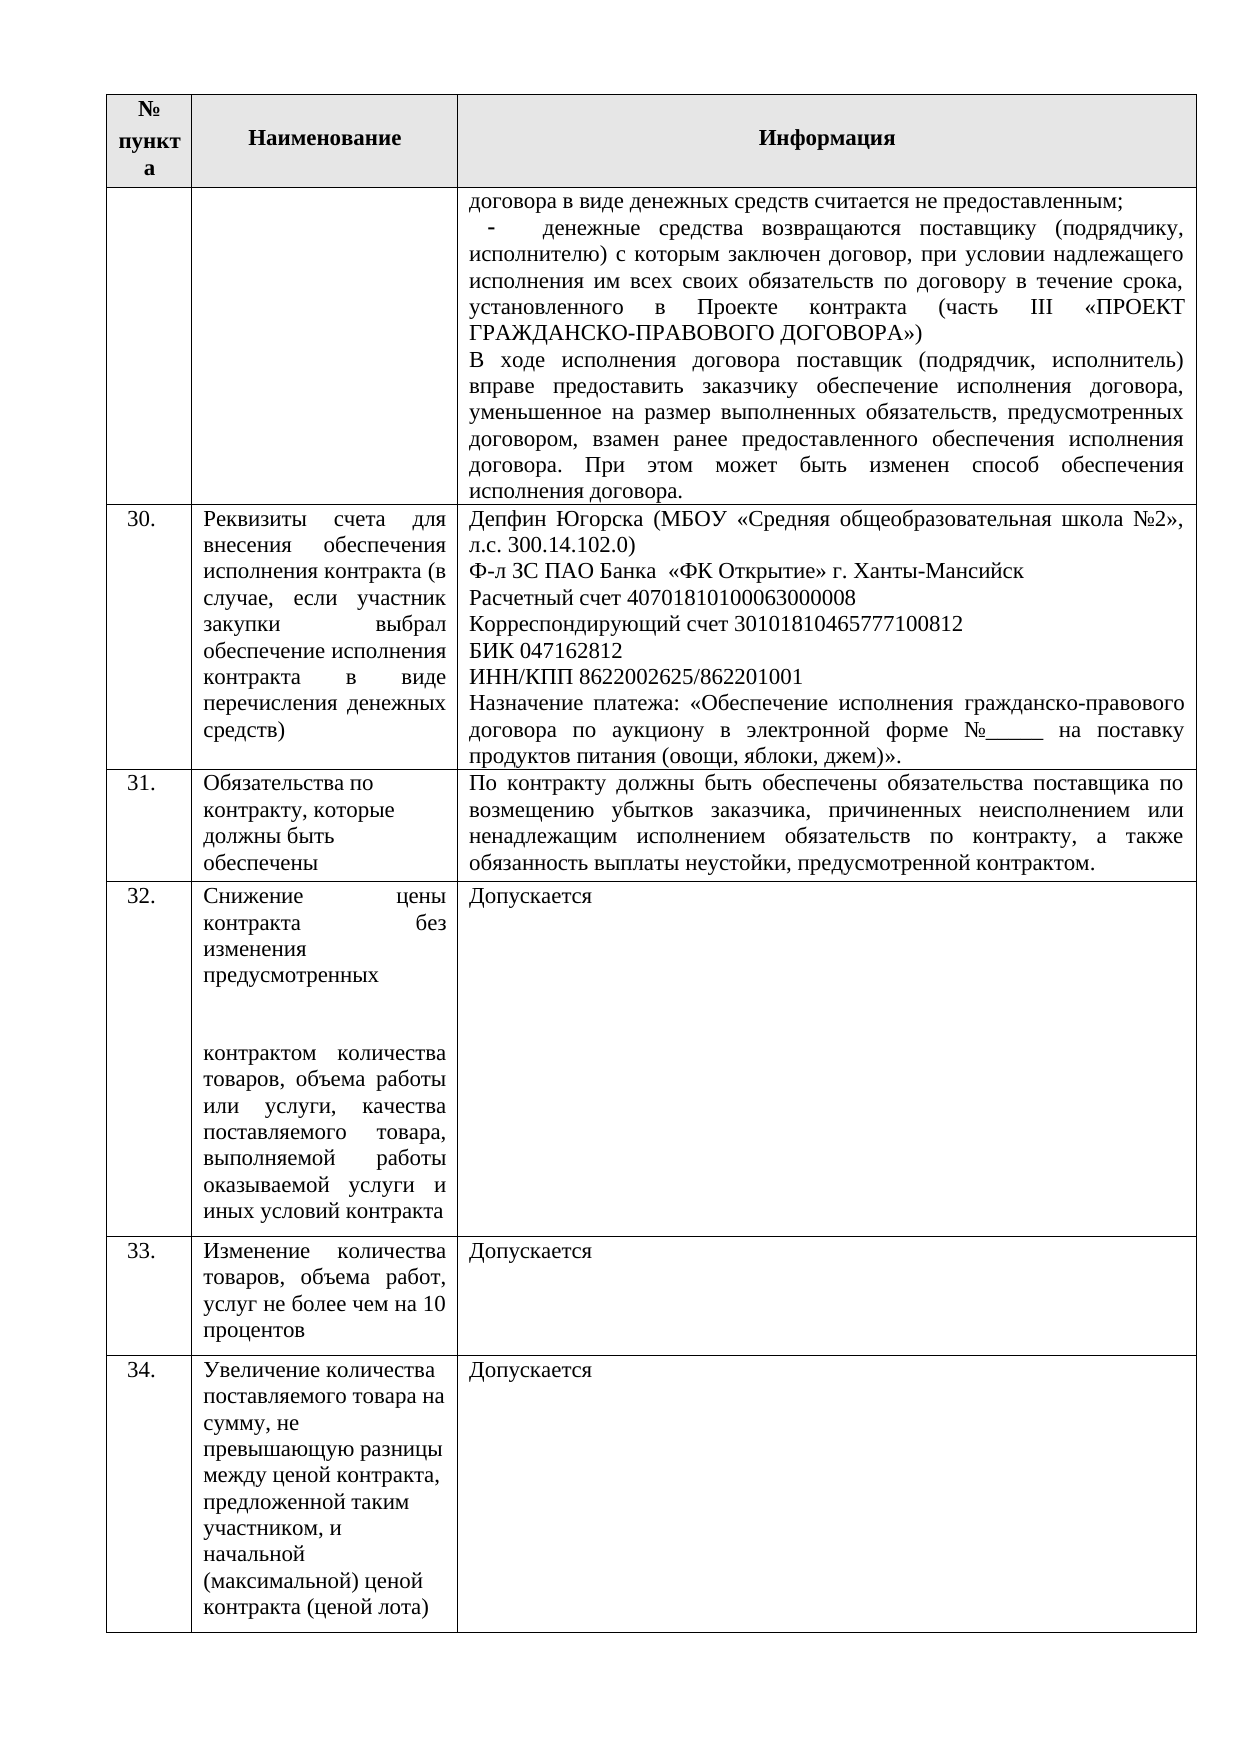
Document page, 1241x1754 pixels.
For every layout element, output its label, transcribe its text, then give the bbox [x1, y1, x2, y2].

table_cell По контракту должны быть обеспечены обязательства поставщика по возмещению убытков заказчика, причиненных неисполнением или ненадлежащим исполнением обязательств по контракту, а также обязанность выплаты неустойки, предусмотренной контрактом. [458, 770, 1196, 881]
table_header Наименование [192, 95, 457, 187]
table_cell Допускается [458, 882, 1196, 1236]
table_cell [107, 1356, 191, 1632]
table_cell [107, 770, 191, 881]
table_cell [107, 882, 191, 1236]
table_cell Снижение цены контракта без изменения предусмотренных контрактом количества товаров, объема работы или услуги, качества поставляемого товара, выполняемой работы оказываемой услуги и иных условий контракта [192, 882, 457, 1236]
table_cell Обязательства по контракту, которые должны быть обеспечены [192, 770, 457, 881]
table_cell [458, 188, 1196, 504]
table_cell Допускается [458, 1237, 1196, 1355]
table_cell [107, 1237, 191, 1355]
table_cell Реквизиты счета для внесения обеспечения исполнения контракта (в случае, если участник закупки выбрал обеспечение исполнения контракта в виде перечисления денежных средств) [192, 505, 457, 768]
table_cell Депфин Югорска (МБОУ «Средняя общеобразовательная школа №2», л.с. 300.14.102.0) Ф-л ЗС ПАО Банка «ФК Открытие» г. Ханты-Мансийск Расчетный счет 40701810100063000008 Корреспондирующий счет 30101810465777100812 БИК 047162812 ИНН/КПП 8622002625/862201001 Назначение платежа: «Обеспечение исполнения гражданско-правового договора по аукциону в электронной форме №_____ на поставку продуктов питания (овощи, яблоки, джем)». [458, 505, 1196, 768]
table_cell [107, 188, 191, 504]
table_header Информация [458, 95, 1196, 187]
table_cell Увеличение количества поставляемого товара на сумму, не превышающую разницы между ценой контракта, предложенной таким участником, и начальной (максимальной) ценой контракта (ценой лота) [192, 1356, 457, 1632]
table_cell Допускается [458, 1356, 1196, 1632]
table_header № пункта [107, 95, 191, 187]
table_cell Изменение количества товаров, объема работ, услуг не более чем на 10 процентов [192, 1237, 457, 1355]
table_cell [107, 505, 191, 768]
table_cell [192, 188, 457, 504]
